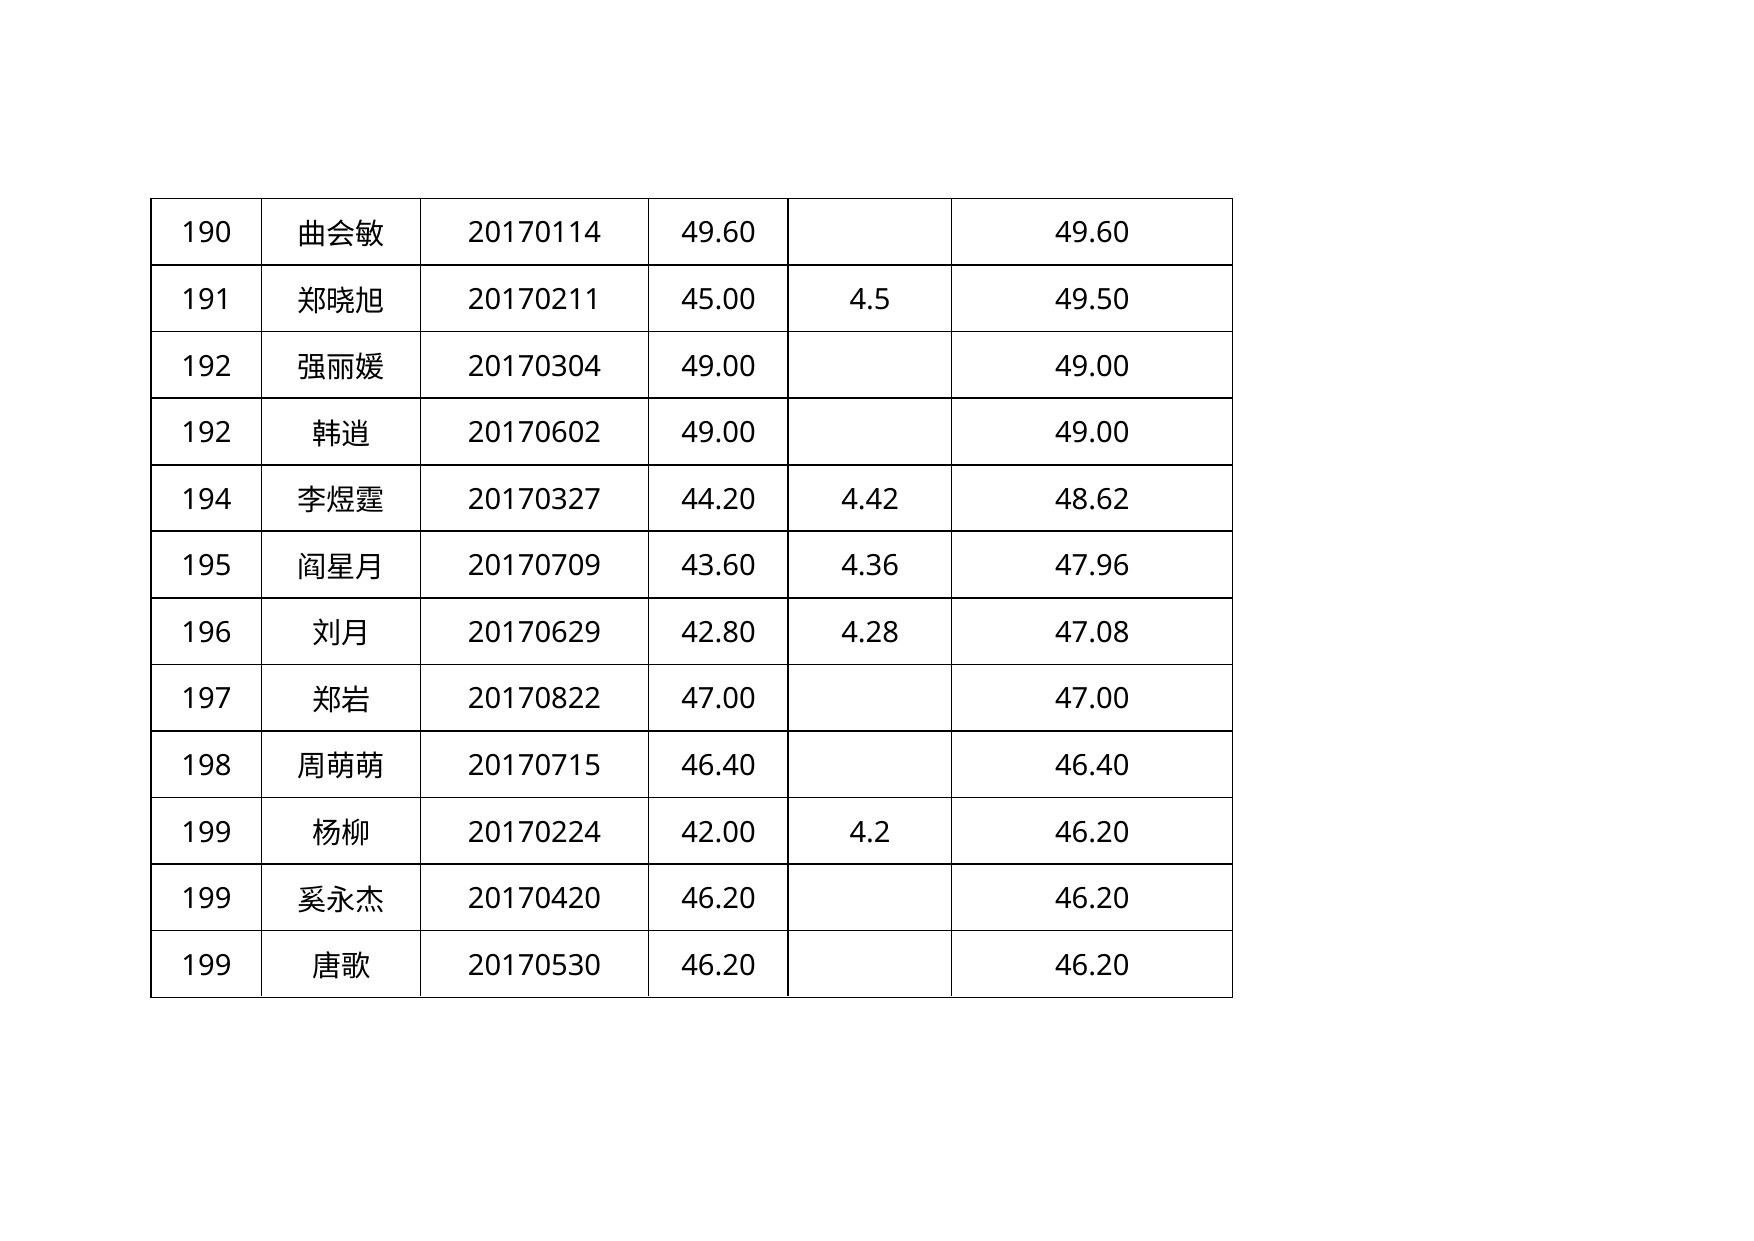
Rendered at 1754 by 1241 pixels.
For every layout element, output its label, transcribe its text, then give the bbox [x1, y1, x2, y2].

table_cell 4.5 [789, 266, 951, 331]
table_cell 周萌萌 [262, 732, 420, 797]
table_cell 韩逍 [262, 399, 420, 464]
table_cell 20170420 [421, 865, 648, 930]
table_cell 强丽媛 [262, 332, 420, 397]
table_cell 20170709 [421, 532, 648, 597]
table_cell 49.00 [649, 332, 787, 397]
table_cell 197 [152, 665, 261, 730]
table_cell 20170629 [421, 599, 648, 663]
table_cell [789, 332, 951, 397]
table_cell 49.00 [649, 399, 787, 464]
table_cell 47.00 [952, 665, 1232, 730]
table_cell 42.00 [649, 798, 787, 863]
table_cell 46.40 [649, 732, 787, 797]
table_cell 4.2 [789, 798, 951, 863]
table_cell 46.20 [952, 865, 1232, 930]
table_cell 49.50 [952, 266, 1232, 331]
table_cell 49.60 [952, 199, 1232, 264]
table_cell 46.20 [649, 865, 787, 930]
table_cell 20170211 [421, 266, 648, 331]
table_cell 195 [152, 532, 261, 597]
table_cell 阎星月 [262, 532, 420, 597]
table_cell 192 [152, 399, 261, 464]
table_cell 192 [152, 332, 261, 397]
table_cell [789, 665, 951, 730]
table_cell 曲会敏 [262, 199, 420, 264]
table_cell 194 [152, 466, 261, 530]
table_cell 199 [152, 798, 261, 863]
table_cell 20170304 [421, 332, 648, 397]
table_cell 191 [152, 266, 261, 331]
table_cell 47.96 [952, 532, 1232, 597]
table_cell 4.42 [789, 466, 951, 530]
table_cell 47.08 [952, 599, 1232, 663]
table_cell [789, 399, 951, 464]
table_cell 20170327 [421, 466, 648, 530]
table_cell 199 [152, 865, 261, 930]
table_cell 199 [152, 931, 261, 996]
table_cell [789, 865, 951, 930]
table_cell 45.00 [649, 266, 787, 331]
table_cell [789, 732, 951, 797]
table_cell 49.00 [952, 332, 1232, 397]
table_cell 43.60 [649, 532, 787, 597]
table_cell 20170224 [421, 798, 648, 863]
table_cell 20170822 [421, 665, 648, 730]
table_cell 20170602 [421, 399, 648, 464]
table_cell 42.80 [649, 599, 787, 663]
table_cell 4.28 [789, 599, 951, 663]
table_cell 46.40 [952, 732, 1232, 797]
table_cell 48.62 [952, 466, 1232, 530]
table_cell 49.60 [649, 199, 787, 264]
table_cell 20170715 [421, 732, 648, 797]
table_cell 郑晓旭 [262, 266, 420, 331]
table_cell 唐歌 [262, 931, 420, 996]
table_cell 李煜霆 [262, 466, 420, 530]
table_cell 4.36 [789, 532, 951, 597]
table_cell 198 [152, 732, 261, 797]
table_cell 杨柳 [262, 798, 420, 863]
table_cell 刘月 [262, 599, 420, 663]
table_cell [789, 931, 951, 996]
table_cell 44.20 [649, 466, 787, 530]
table_cell 20170530 [421, 931, 648, 996]
table_cell 郑岩 [262, 665, 420, 730]
table_cell 20170114 [421, 199, 648, 264]
table_cell [789, 199, 951, 264]
table_cell 46.20 [952, 931, 1232, 996]
table_cell 190 [152, 199, 261, 264]
table_cell 49.00 [952, 399, 1232, 464]
table_cell 46.20 [952, 798, 1232, 863]
table_cell 奚永杰 [262, 865, 420, 930]
table_cell 196 [152, 599, 261, 663]
table_cell 46.20 [649, 931, 787, 996]
table_cell 47.00 [649, 665, 787, 730]
